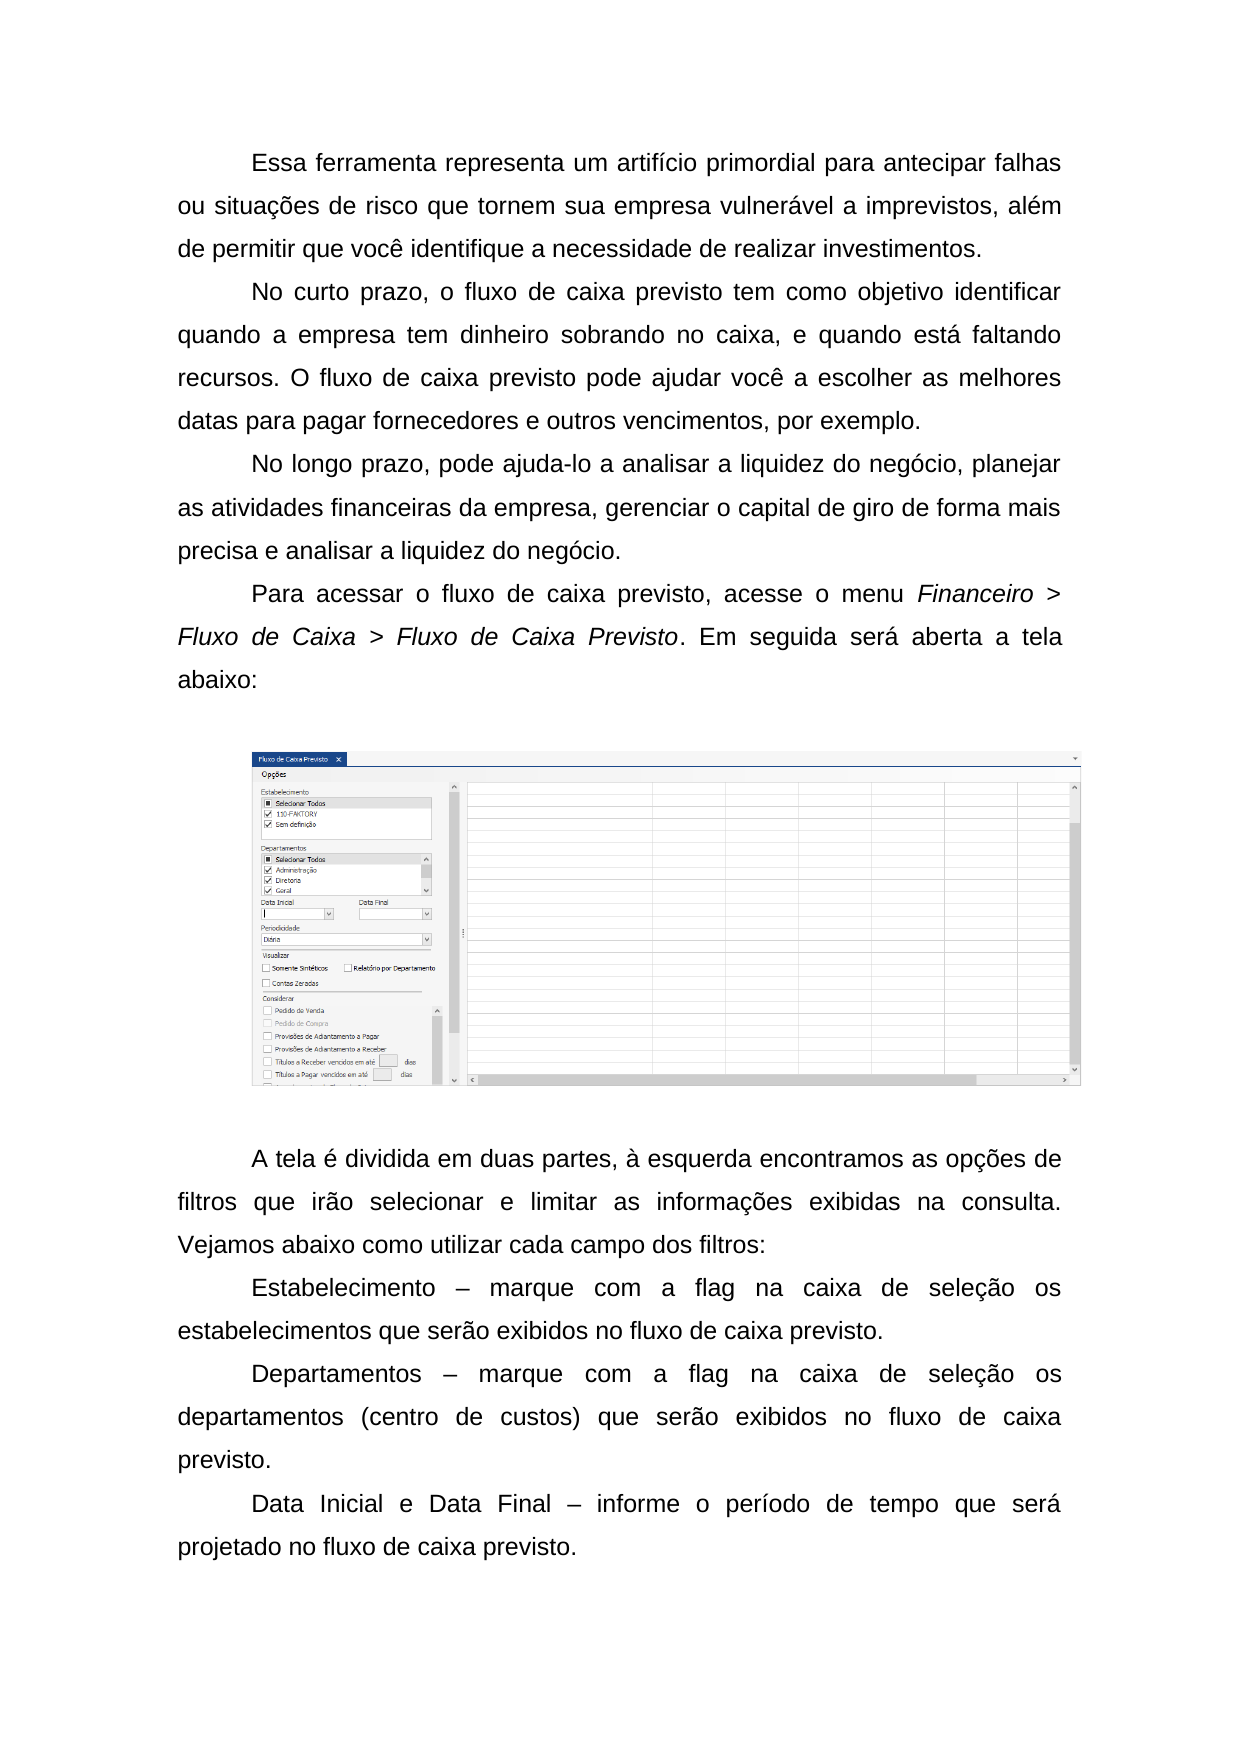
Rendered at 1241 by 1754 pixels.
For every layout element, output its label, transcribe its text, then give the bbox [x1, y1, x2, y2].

text Para acessar o fluxo de caixa previsto, acesse o menu Financeiro > Fluxo de Caixa > Fluxo de Caixa Previsto. Em seguida será aberta a tela abaixo: [177, 579, 1063, 694]
text Departamentos – marque com a flag na caixa de seleção os departamentos (centro de custos) que serão exibidos no fluxo de caixa previsto. [177, 1359, 1063, 1474]
text Estabelecimento – marque com a flag na caixa de seleção os estabelecimentos que serão exibidos no fluxo de caixa previsto. [177, 1273, 1063, 1345]
text No longo prazo, pode ajuda-lo a analisar a liquidez do negócio, planejar as atividades financeiras da empresa, gerenciar o capital de giro de forma mais precisa e analisar a liquidez do negócio. [177, 449, 1063, 564]
text Data Inicial e Data Final – informe o período de tempo que será projetado no fluxo de caixa previsto. [177, 1488, 1063, 1560]
text No curto prazo, o fluxo de caixa previsto tem como objetivo identificar quando a empresa tem dinheiro sobrando no caixa, e quando está faltando recursos. O fluxo de caixa previsto pode ajudar você a escolher as melhores datas para pagar fornecedores e outros vencimentos, por exemplo. [177, 277, 1063, 435]
text Essa ferramenta representa um artifício primordial para antecipar falhas ou situações de risco que tornem sua empresa vulnerável a imprevistos, além de permitir que você identifique a necessidade de realizar investimentos. [177, 148, 1063, 263]
picture [251, 751, 1082, 1086]
text A tela é dividida em duas partes, à esquerda encontramos as opções de filtros que irão selecionar e limitar as informações exibidas na consulta. Vejamos abaixo como utilizar cada campo dos filtros: [177, 1143, 1063, 1258]
